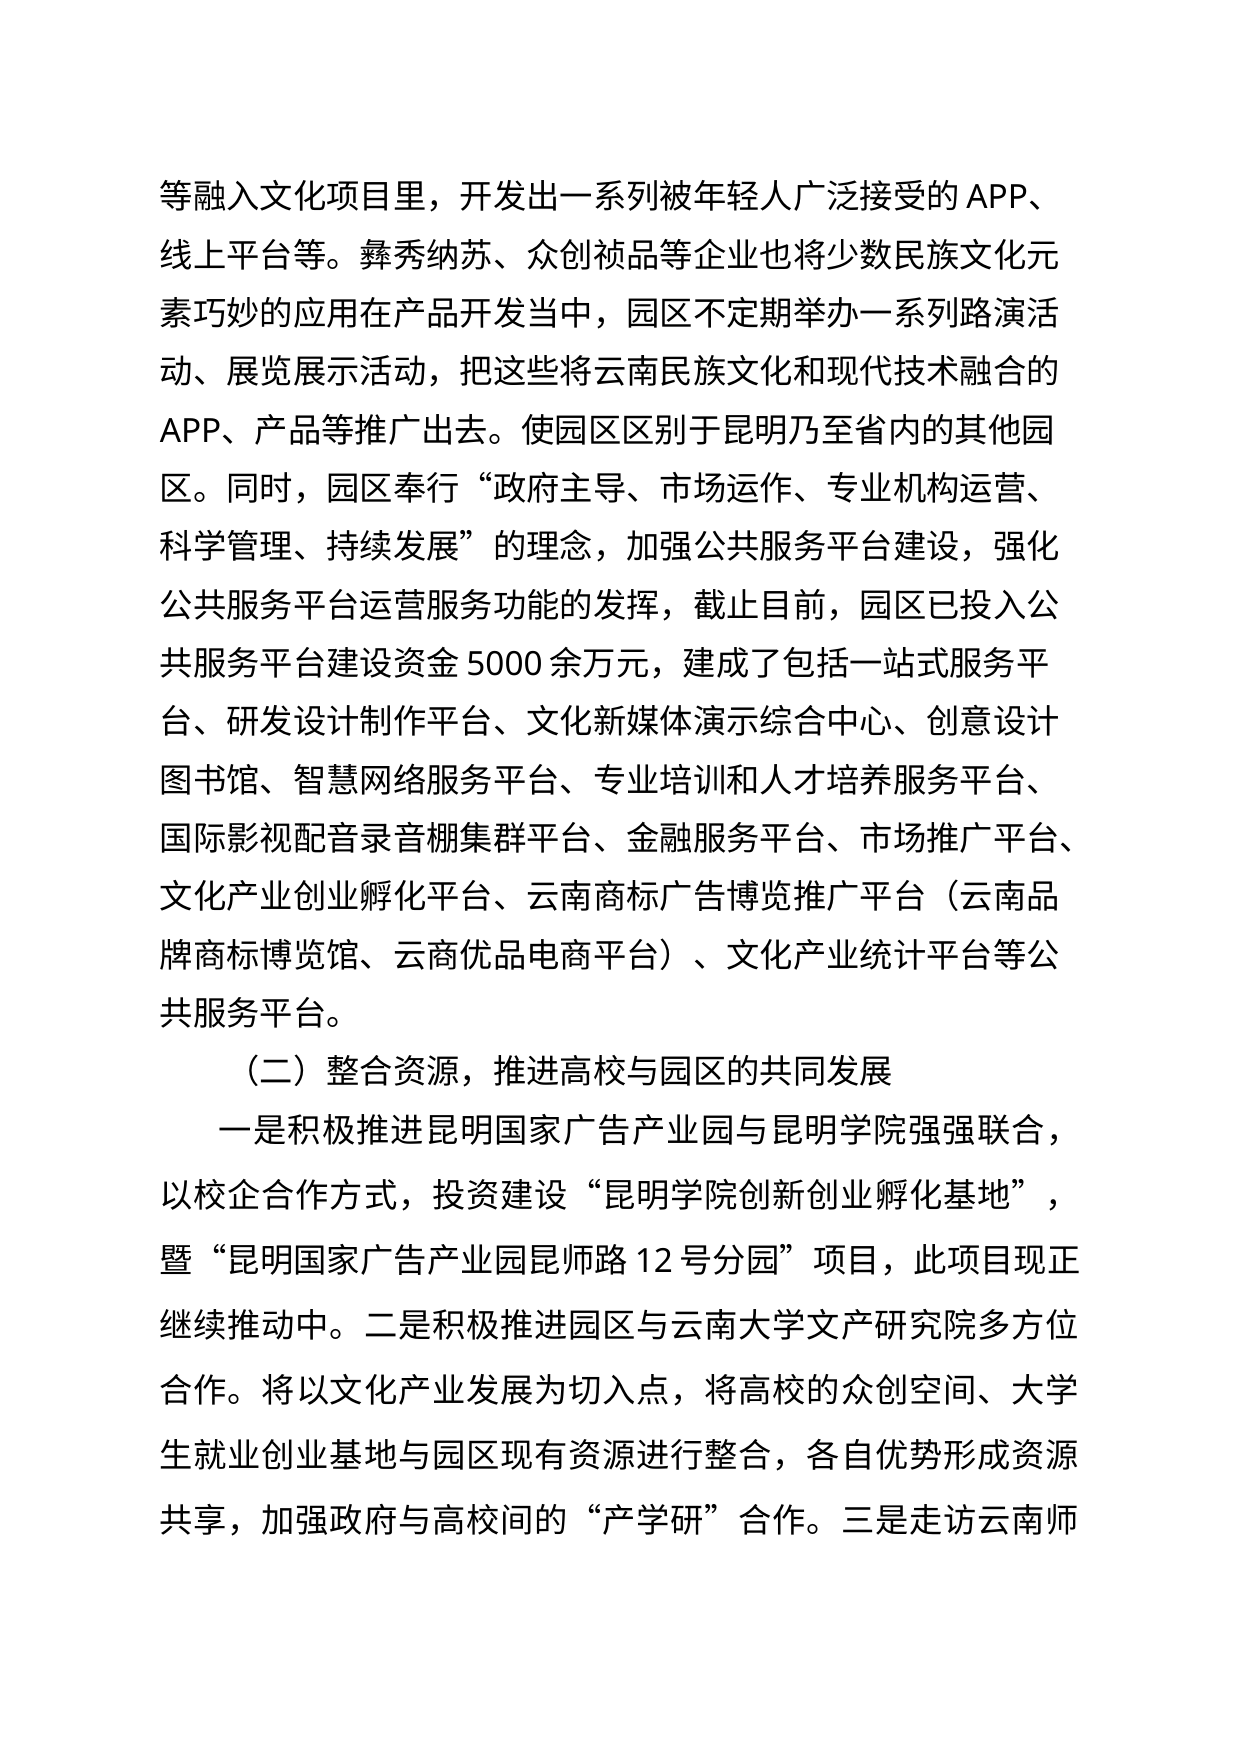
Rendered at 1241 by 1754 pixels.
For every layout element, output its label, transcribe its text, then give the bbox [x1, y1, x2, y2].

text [159, 162, 1081, 1037]
text （二）整合资源，推进高校与园区的共同发展 [159, 1037, 1081, 1095]
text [159, 1095, 1081, 1550]
